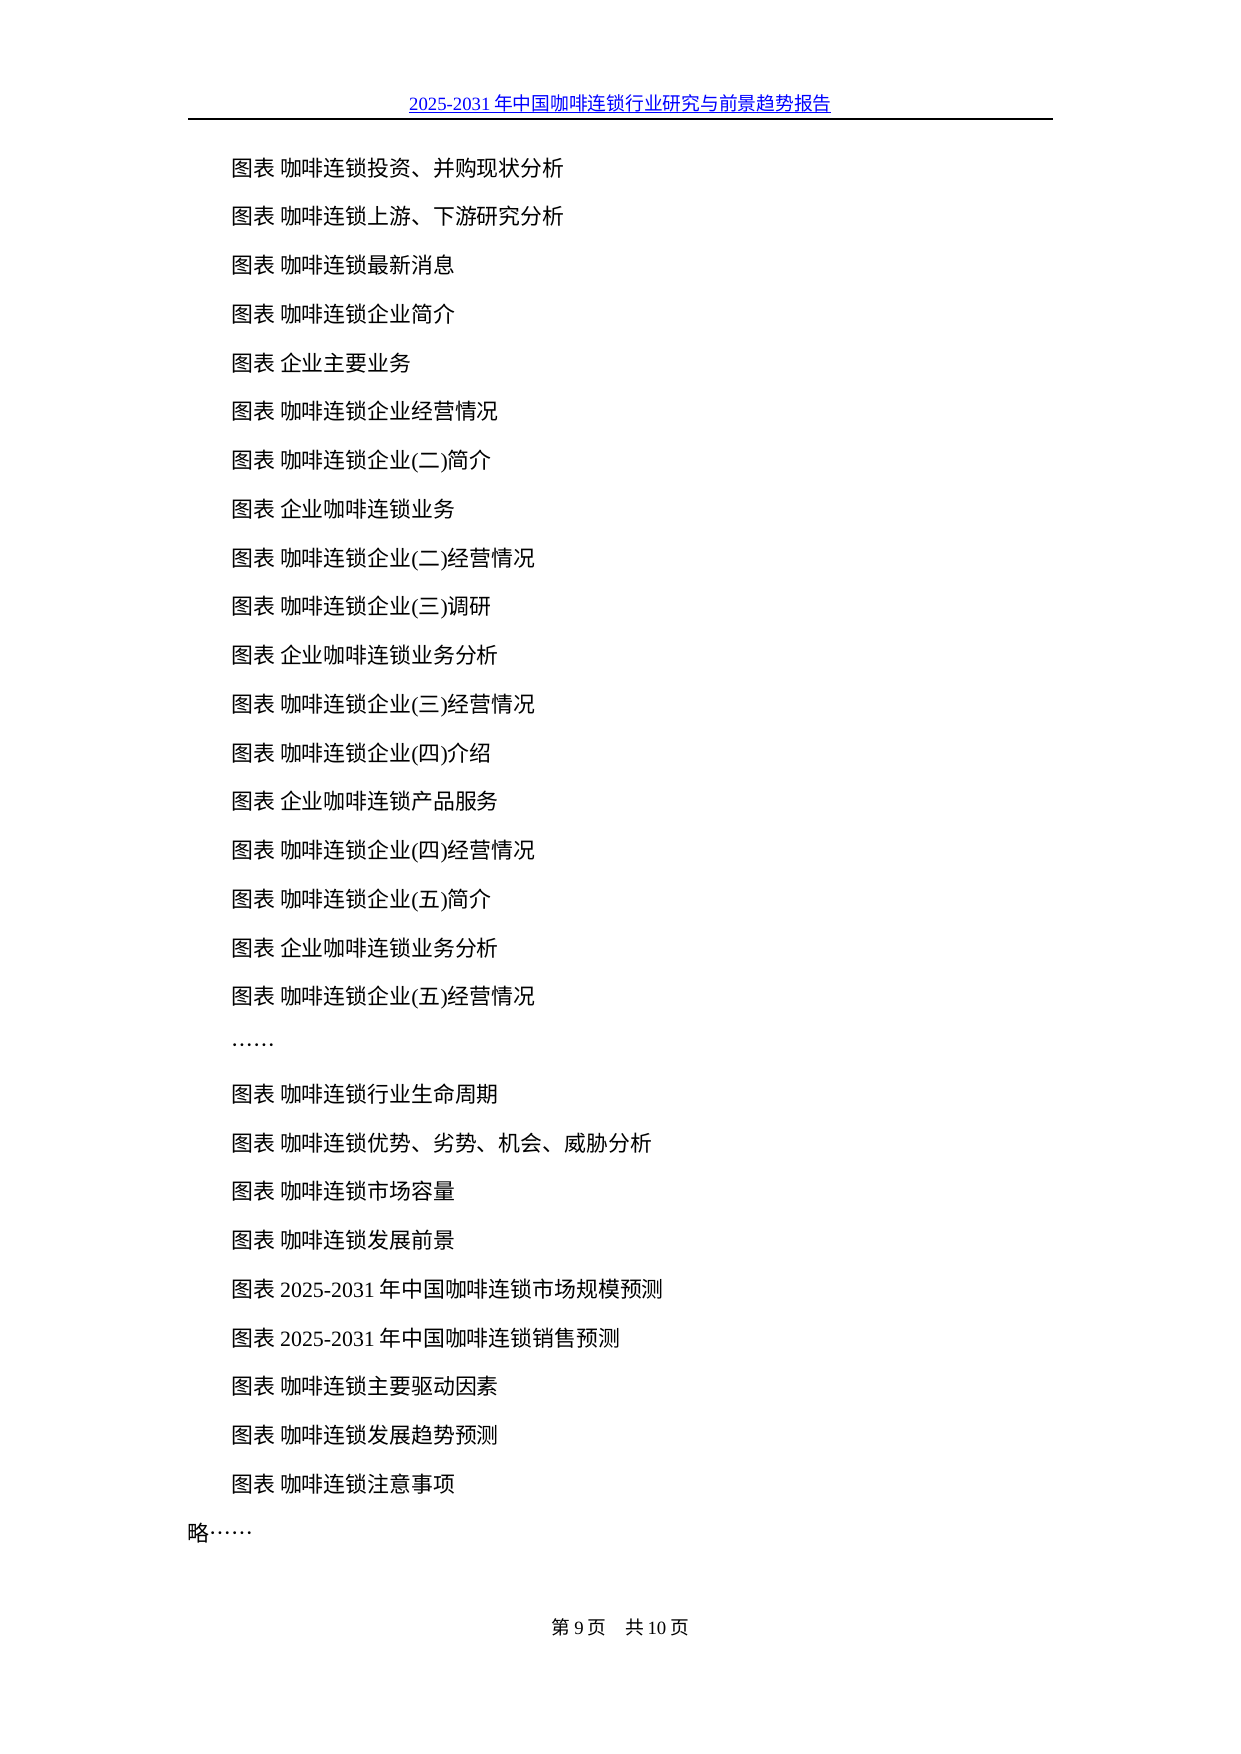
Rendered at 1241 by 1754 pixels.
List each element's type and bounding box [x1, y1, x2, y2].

text [187, 150, 1053, 1548]
